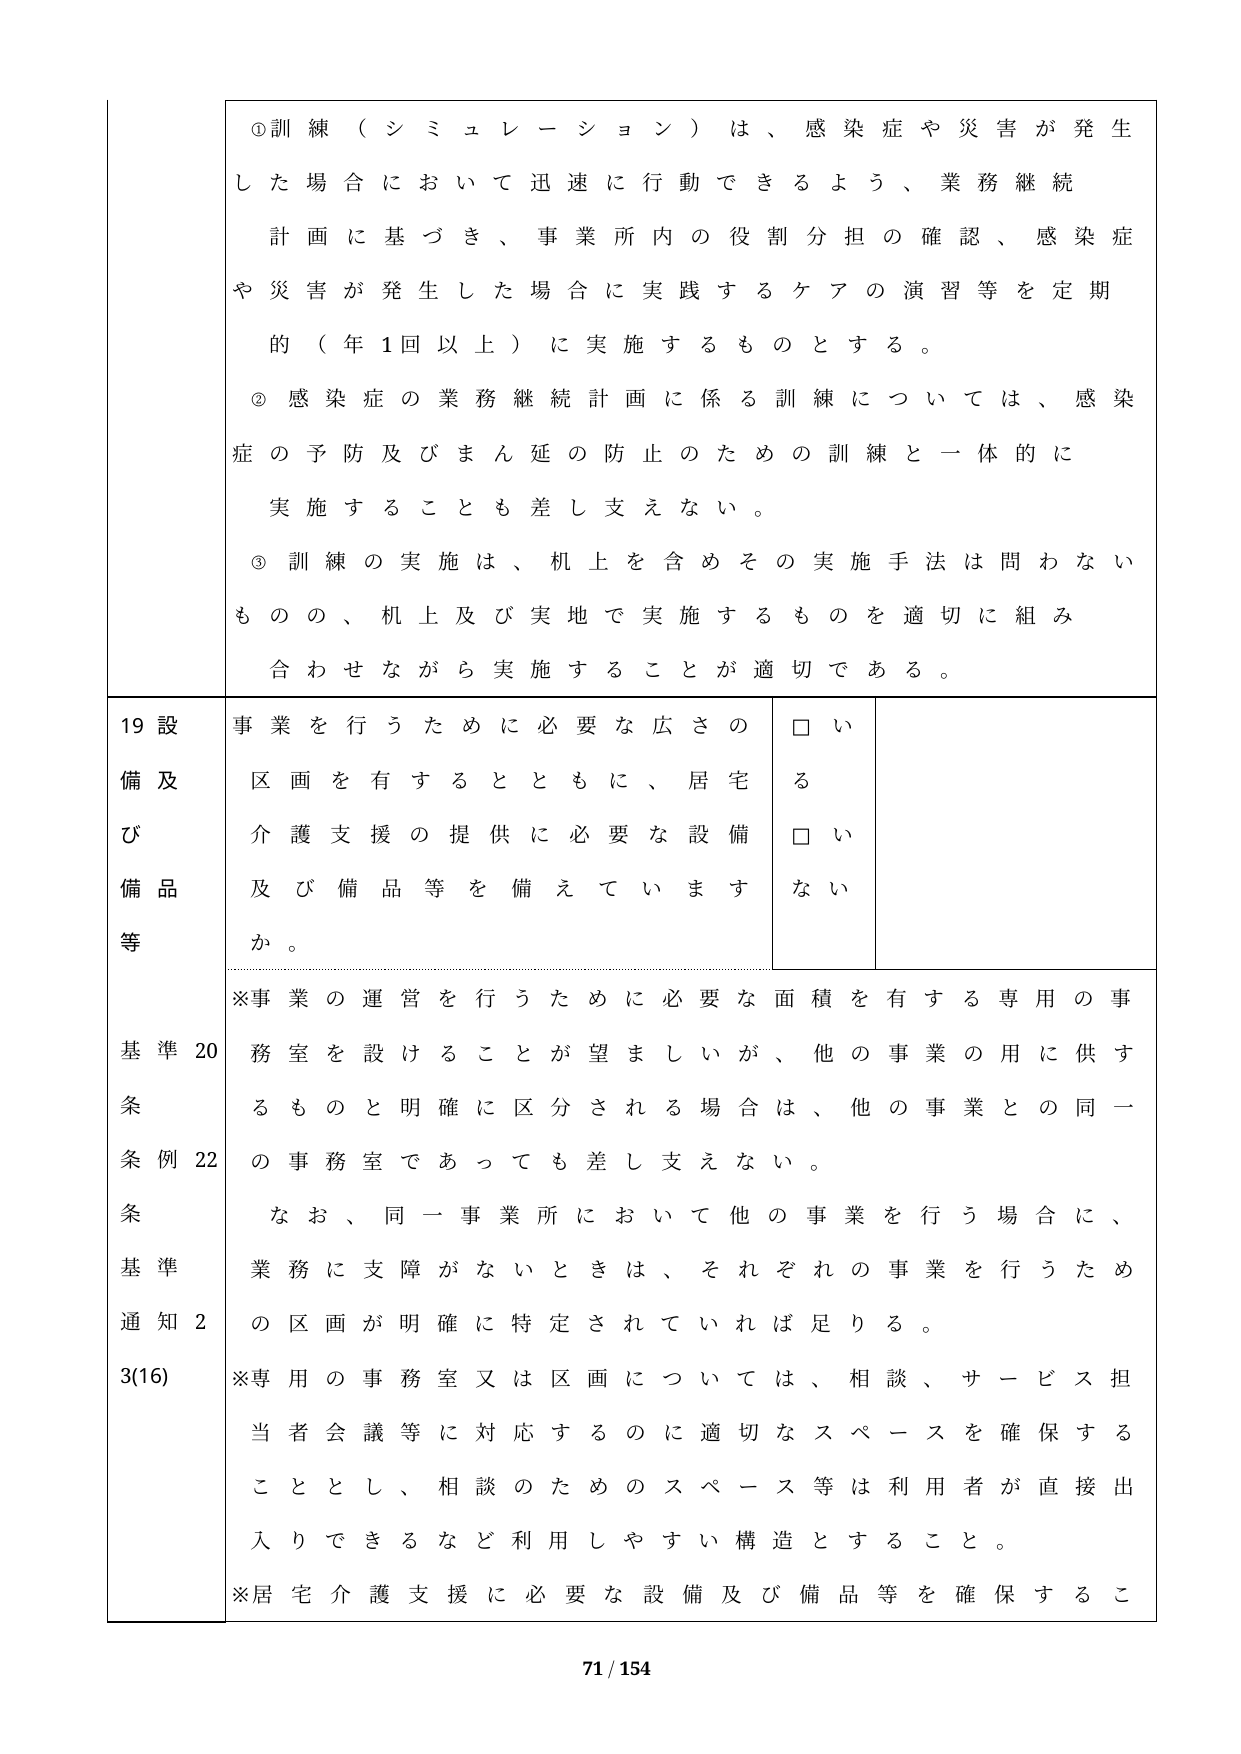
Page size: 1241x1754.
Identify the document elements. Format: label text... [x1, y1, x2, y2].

table_cell □いる □いない [773, 698, 875, 969]
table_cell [226, 101, 1156, 696]
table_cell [226, 969, 1156, 1621]
table_cell 19設備及び 備品等 基準20条 条例22条 基準通知2 3(16) [108, 698, 225, 1621]
table_cell 事業を行うために必要な広さの区画を有するとともに、居宅介護支援の提供に必要な設備及び備品等を備えていますか。 [226, 698, 772, 969]
table_cell [876, 698, 1156, 969]
